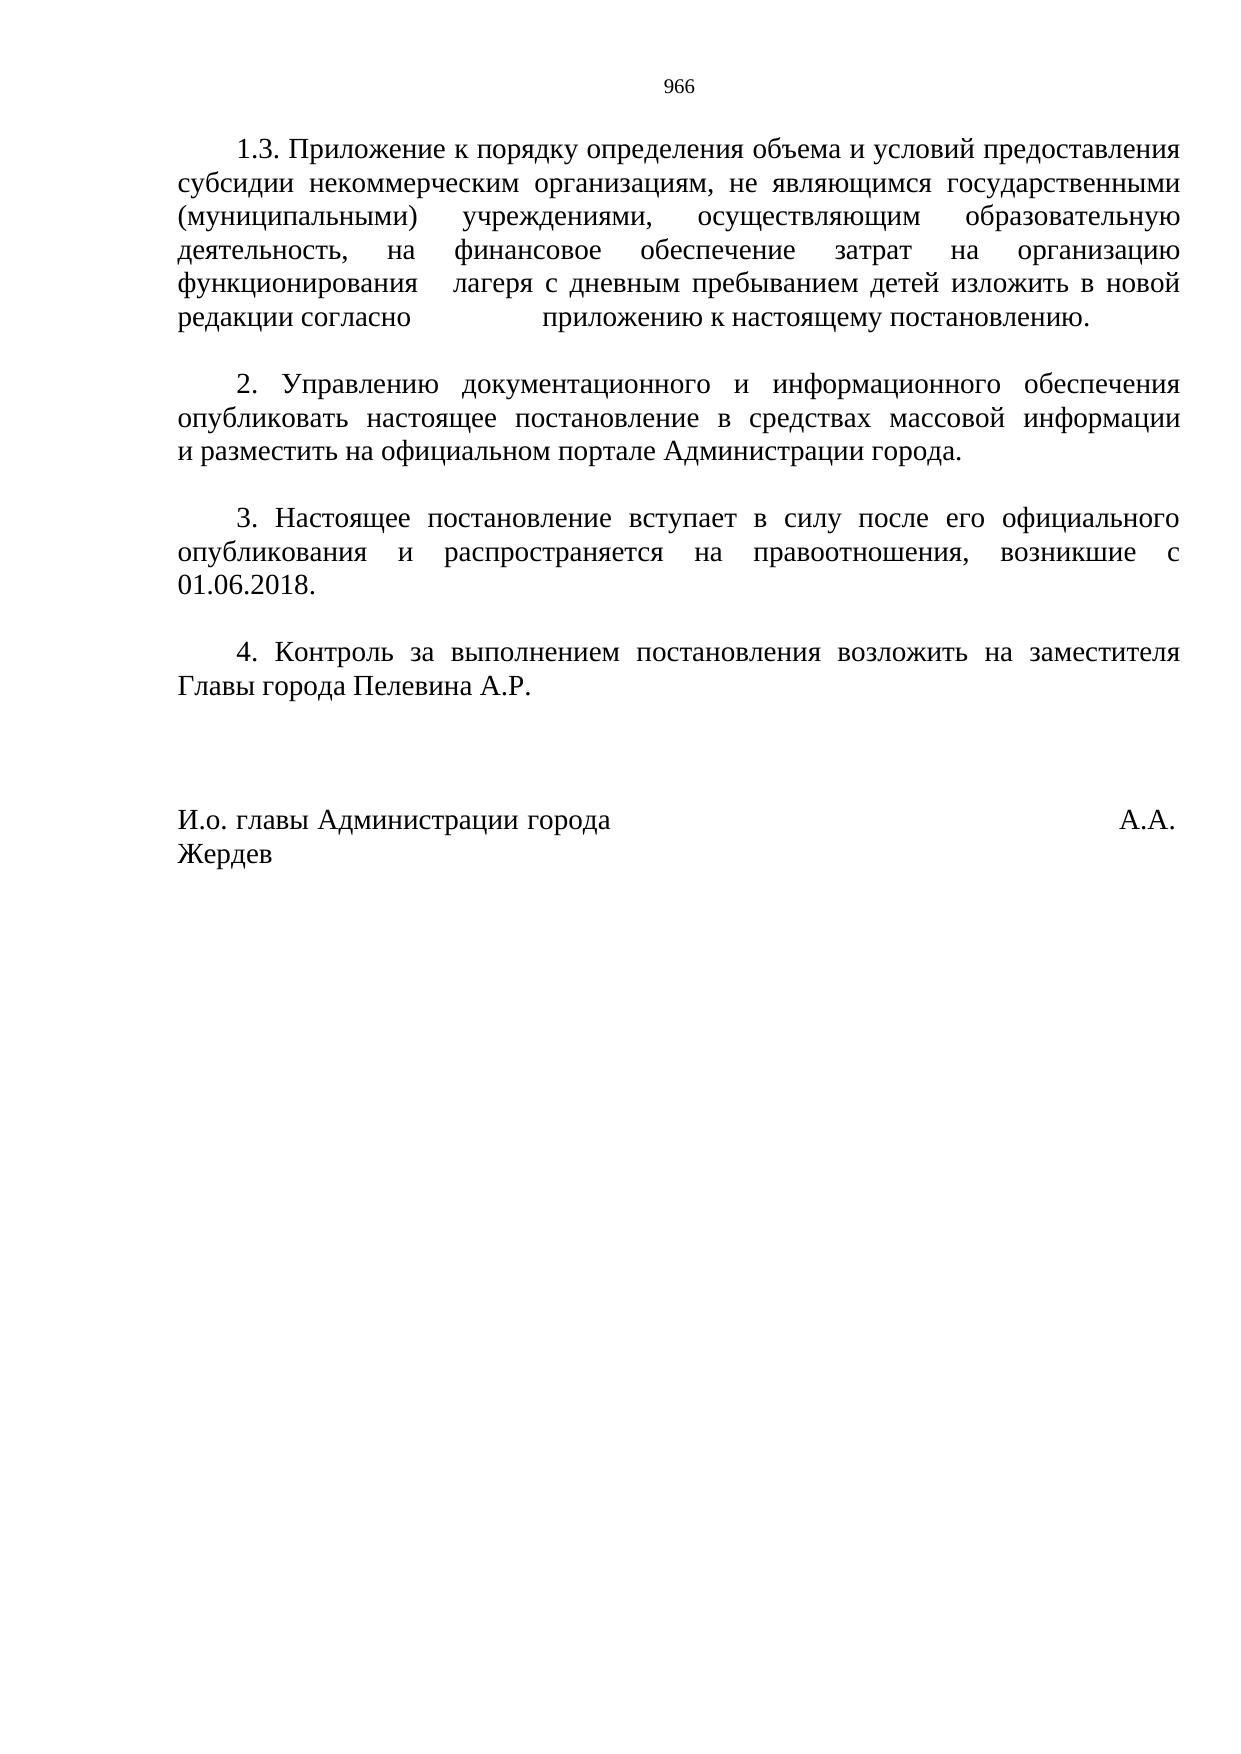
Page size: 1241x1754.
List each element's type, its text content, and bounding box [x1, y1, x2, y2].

text И.о. главы Администрации города А.А. Жердев [177, 802, 1181, 869]
text 3. Настоящее постановление вступает в силу после его официального опубликования и распространяется на правоотношения, возникшие с 01.06.2018. [177, 500, 1181, 601]
text 1.3. Приложение к порядку определения объема и условий предоставления субсидии некоммерческим организациям, не являющимся государственными (муниципальными) учреждениями, осуществляющим образовательную деятельность, на финансовое обеспечение затрат на организацию функционирования лагеря с дневным пребыванием детей изложить в новой редакции согласно приложению к настоящему постановлению. [177, 131, 1181, 333]
text 4. Контроль за выполнением постановления возложить на заместителя Главы города Пелевина А.Р. [177, 634, 1181, 702]
text 2. Управлению документационного и информационного обеспечения опубликовать настоящее постановление в средствах массовой информации и разместить на официальном портале Администрации города. [177, 366, 1181, 467]
